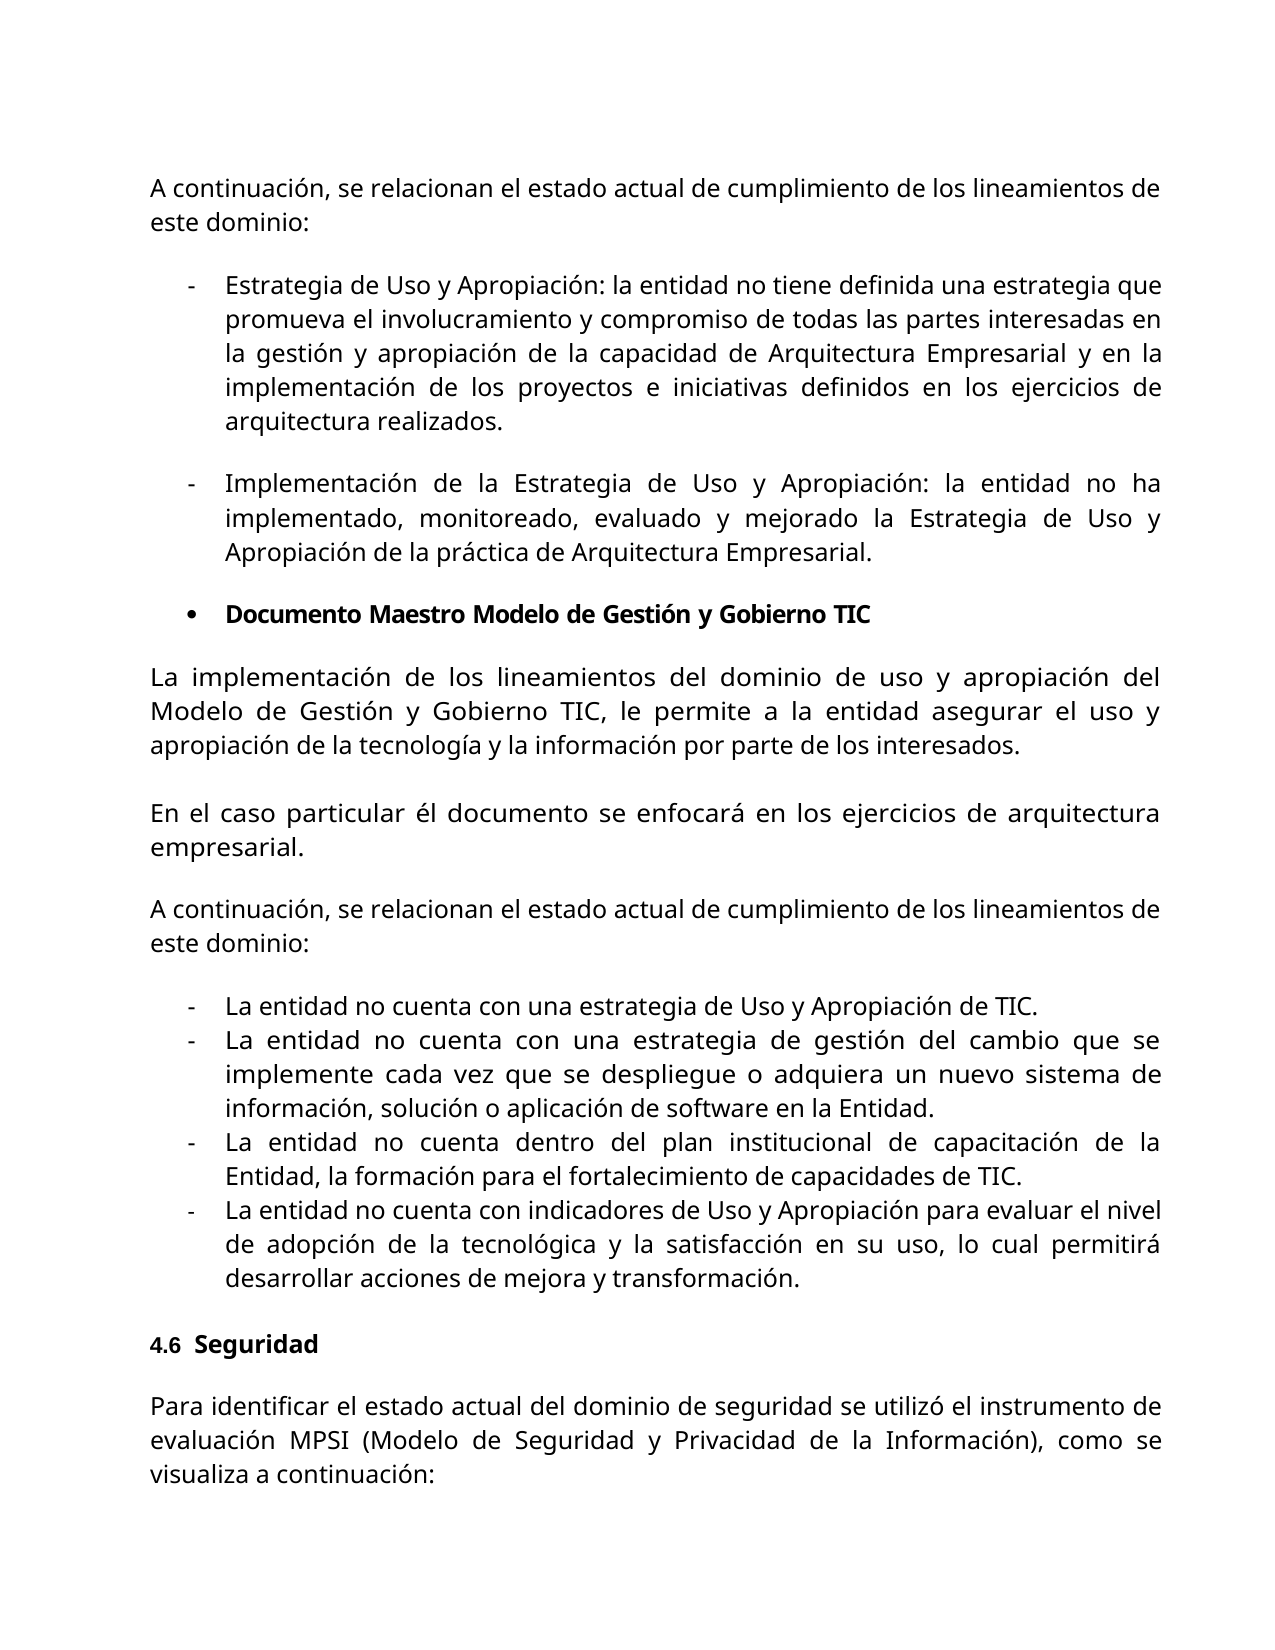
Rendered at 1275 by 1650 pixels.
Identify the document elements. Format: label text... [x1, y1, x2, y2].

list La entidad no cuenta con una estrategia de Uso y Apropiación de TIC. [187, 989, 1208, 1023]
list La entidad no cuenta dentro del plan institucional de capacitación de la Entidad, la formación para el fortalecimiento de capacidades de TIC. [187, 1125, 1162, 1193]
text A continuación, se relacionan el estado actual de cumplimiento de los lineamientos de este dominio: [150, 892, 1162, 960]
text En el caso particular él documento se enfocará en los ejercicios de arquitectura empresarial. [150, 796, 1162, 864]
subtitle Seguridad [149, 1326, 1208, 1361]
text Para identificar el estado actual del dominio de seguridad se utilizó el instrumento de evaluación MPSI (Modelo de Seguridad y Privacidad de la Información), como se visualiza a continuación: [150, 1389, 1162, 1491]
text A continuación, se relacionan el estado actual de cumplimiento de los lineamientos de este dominio: [150, 171, 1162, 239]
text La implementación de los lineamientos del dominio de uso y apropiación del Modelo de Gestión y Gobierno TIC, le permite a la entidad asegurar el uso y apropiación de la tecnología y la información por parte de los interesados. [150, 659, 1162, 761]
subtitle Documento Maestro Modelo de Gestión y Gobierno TIC [187, 597, 1208, 631]
list La entidad no cuenta con indicadores de Uso y Apropiación para evaluar el nivel de adopción de la tecnológica y la satisfacción en su uso, lo cual permitirá desarrollar acciones de mejora y transformación. [187, 1193, 1162, 1295]
list Estrategia de Uso y Apropiación: la entidad no tiene definida una estrategia que promueva el involucramiento y compromiso de todas las partes interesadas en la gestión y apropiación de la capacidad de Arquitectura Empresarial y en la implementación de los proyectos e iniciativas definidos en los ejercicios de arquitectura realizados. [187, 267, 1162, 438]
list La entidad no cuenta con una estrategia de gestión del cambio que se implemente cada vez que se despliegue o adquiera un nuevo sistema de información, solución o aplicación de software en la Entidad. [187, 1023, 1162, 1125]
list Implementación de la Estrategia de Uso y Apropiación: la entidad no ha implementado, monitoreado, evaluado y mejorado la Estrategia de Uso y Apropiación de la práctica de Arquitectura Empresarial. [187, 466, 1162, 568]
